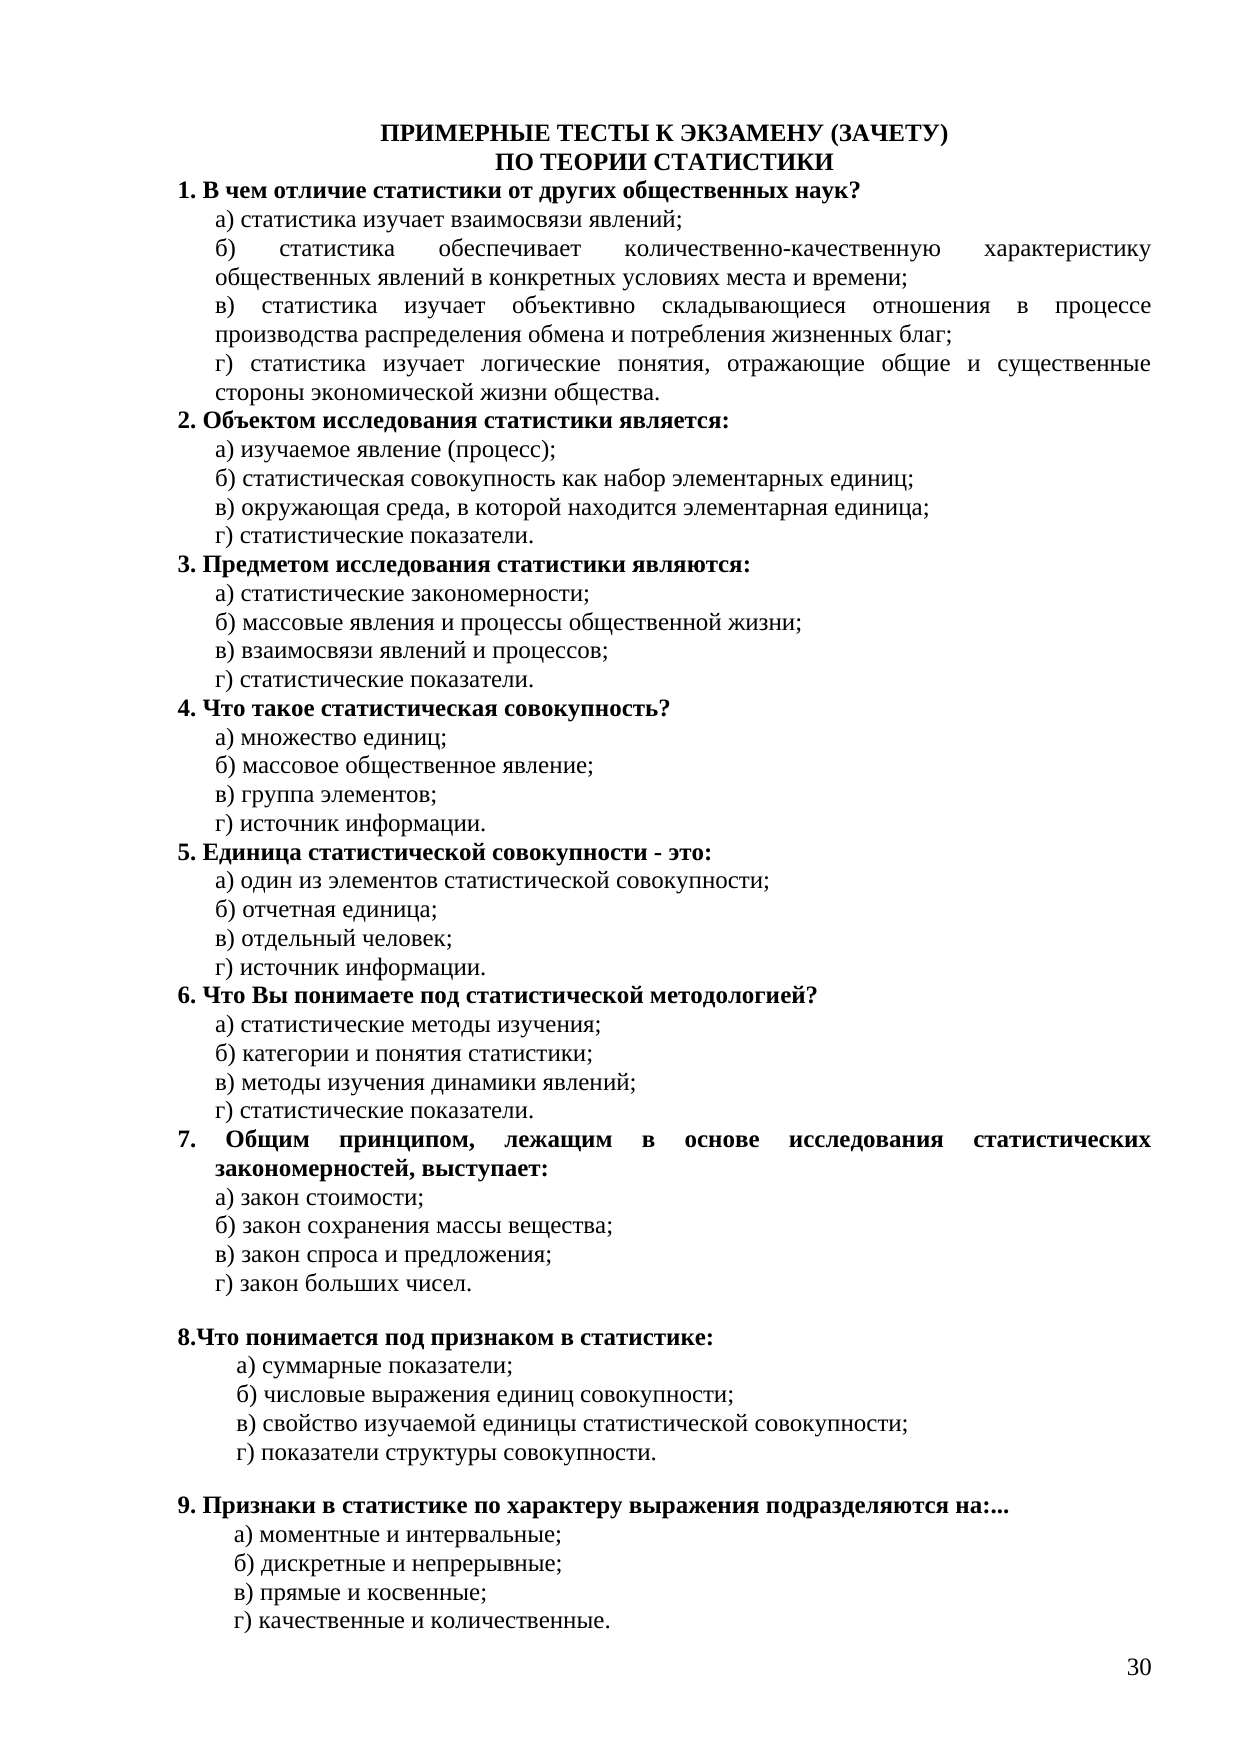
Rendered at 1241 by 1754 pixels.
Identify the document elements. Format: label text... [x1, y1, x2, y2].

text б) дискретные и непрерывные; [233, 1548, 1152, 1577]
text б) отчетная единица; [215, 894, 1152, 923]
text г) статистические показатели. [177, 1096, 1152, 1124]
text ПО ТЕОРИИ СТАТИСТИКИ [177, 147, 1152, 176]
text г) статистические показатели. [215, 521, 1152, 549]
text а) один из элементов статистической совокупности; [215, 866, 1152, 894]
text в) статистика изучает объективно складывающиеся отношения в процессе производства распределения обмена и потребления жизненных благ; [215, 291, 1152, 348]
text в) отдельный человек; [215, 923, 1152, 952]
text в) группа элементов; [215, 779, 1152, 808]
text б) массовые явления и процессы общественной жизни; [215, 607, 1152, 636]
text в) закон спроса и предложения; [215, 1239, 1152, 1268]
text б) массовое общественное явление; [215, 751, 1152, 779]
text 4. Что такое статистическая совокупность? [177, 693, 1152, 722]
text а) изучаемое явление (процесс); [215, 434, 1152, 463]
text 5. Единица статистической совокупности - это: [177, 837, 1152, 866]
text б) статистическая совокупность как набор элементарных единиц; [215, 463, 1152, 492]
text г) источник информации. [215, 952, 1152, 981]
text г) статистика изучает логические понятия, отражающие общие и существенные стороны экономической жизни общества. [215, 348, 1152, 406]
text а) множество единиц; [215, 722, 1152, 751]
text 9. Признаки в статистике по характеру выражения подразделяются на:... [177, 1491, 1152, 1519]
text 3. Предметом исследования статистики являются: [177, 549, 1152, 578]
text а) закон стоимости; [215, 1182, 1152, 1211]
text 2. Объектом исследования статистики является: [177, 406, 1152, 434]
text в) свойство изучаемой единицы статистической совокупности; [236, 1408, 1152, 1437]
text 7. Общим принципом, лежащим в основе исследования статистических закономерностей, выступает: [177, 1124, 1152, 1182]
text г) качественные и количественные. [233, 1606, 1152, 1634]
text б) закон сохранения массы вещества; [215, 1211, 1152, 1239]
text в) окружающая среда, в которой находится элементарная единица; [215, 492, 1152, 521]
text б) категории и понятия статистики; [177, 1038, 1152, 1067]
text а) статистические закономерности; [215, 578, 1152, 607]
text г) статистические показатели. [215, 664, 1152, 693]
text в) прямые и косвенные; [233, 1577, 1152, 1606]
text а) статистика изучает взаимосвязи явлений; [215, 204, 1152, 233]
text в) взаимосвязи явлений и процессов; [215, 636, 1152, 664]
text б) статистика обеспечивает количественно-качественную характеристику общественных явлений в конкретных условиях места и времени; [215, 233, 1152, 291]
text г) показатели структуры совокупности. [236, 1437, 1152, 1466]
text в) методы изучения динамики явлений; [177, 1067, 1152, 1096]
text ПРИМЕРНЫЕ ТЕСТЫ К ЭКЗАМЕНУ (ЗАЧЕТУ) [177, 118, 1152, 147]
text 6. Что Вы понимаете под статистической методологией? [177, 981, 1152, 1009]
text 8.Что понимается под признаком в статистике: [177, 1322, 1152, 1351]
text г) источник информации. [215, 808, 1152, 837]
text а) суммарные показатели; [236, 1351, 1152, 1379]
text а) статистические методы изучения; [177, 1009, 1152, 1038]
text г) закон больших чисел. [215, 1268, 1152, 1297]
text а) моментные и интервальные; [233, 1519, 1152, 1548]
text 1. В чем отличие статистики от других общественных наук? [177, 176, 1152, 204]
text б) числовые выражения единиц совокупности; [236, 1379, 1152, 1408]
